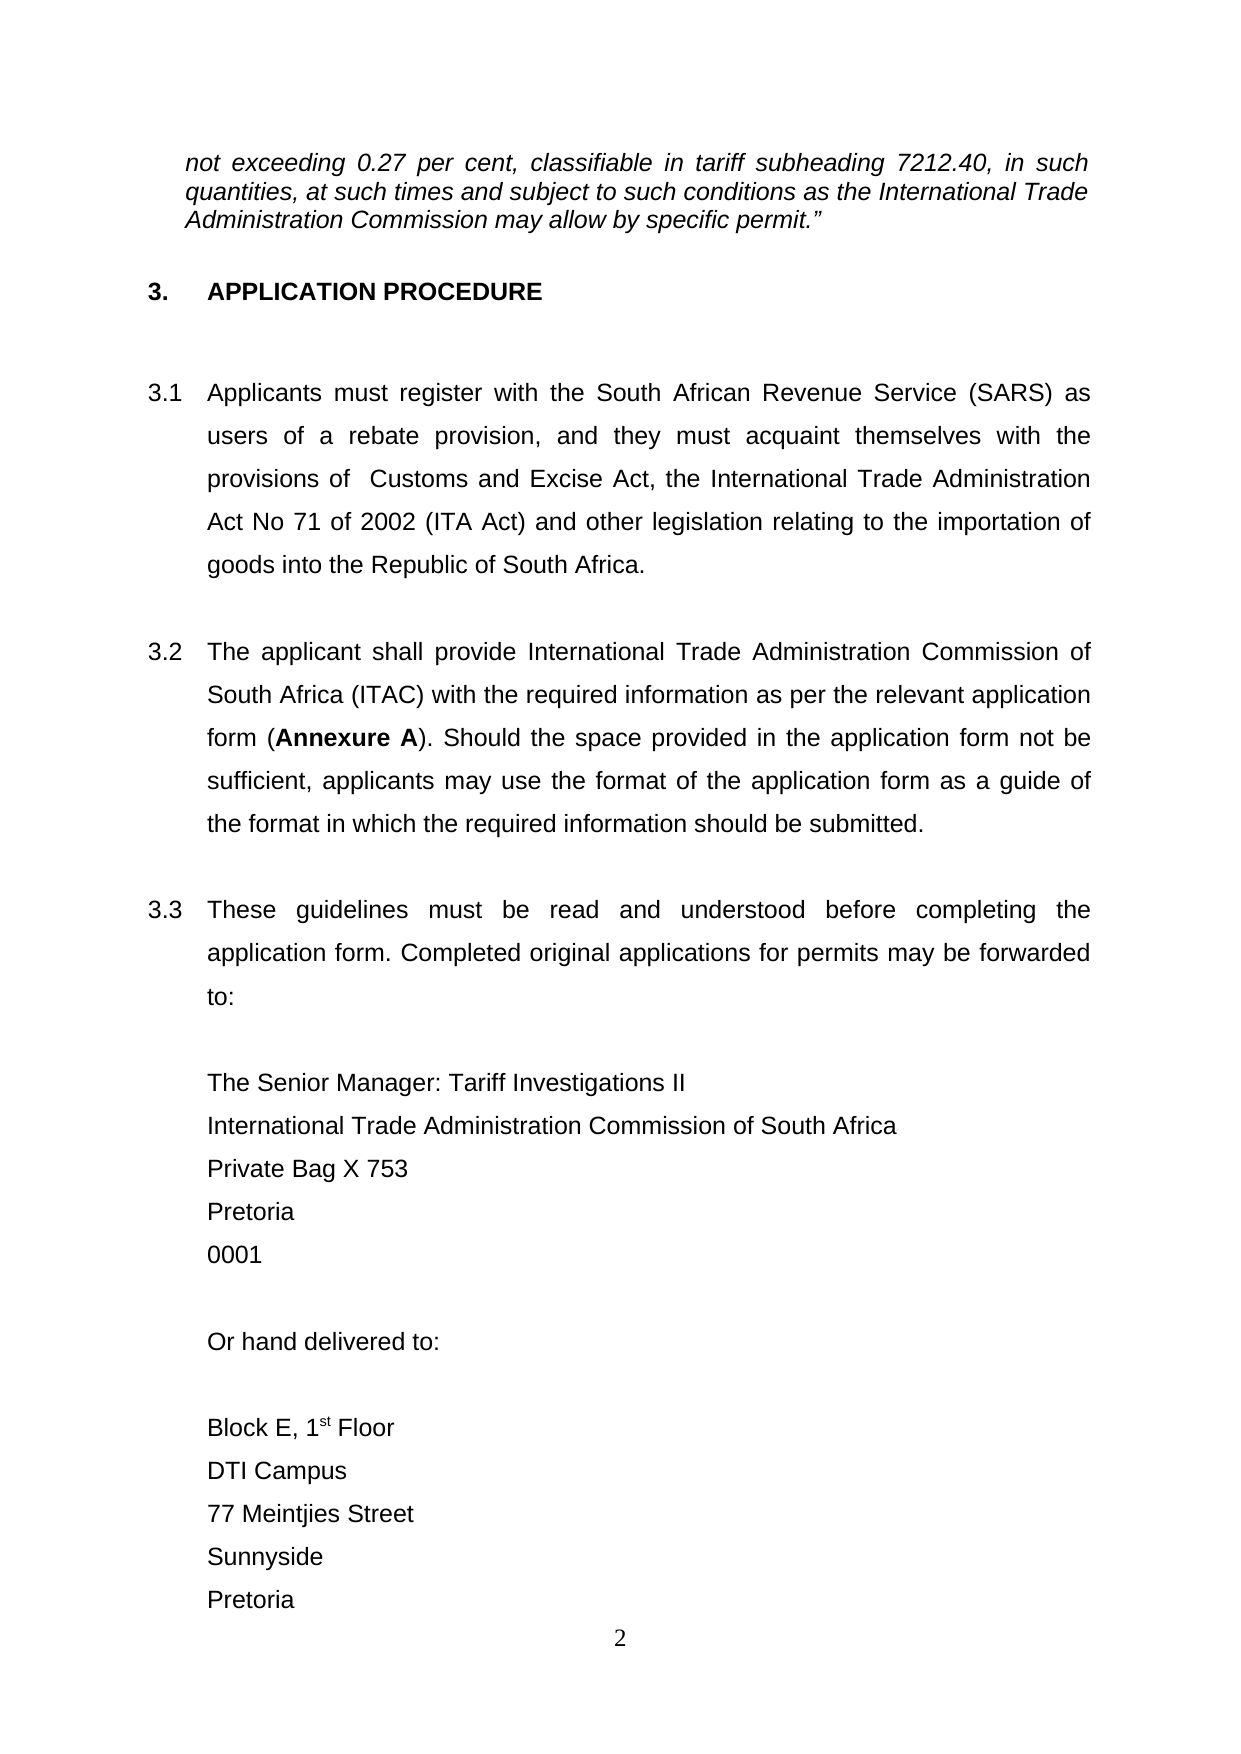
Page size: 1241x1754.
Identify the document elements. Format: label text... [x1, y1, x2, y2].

list These guidelines must be read and understood before completing the application form. Completed original applications for permits may be forwarded to: [148, 895, 1092, 1010]
list APPLICATION PROCEDURE [148, 277, 1092, 306]
text 77 Meintjies Street [207, 1499, 1092, 1528]
text Block E, 1st Floor [207, 1413, 1092, 1441]
text International Trade Administration Commission of South Africa [207, 1111, 1092, 1139]
text Pretoria [207, 1585, 1092, 1614]
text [185, 148, 1092, 234]
text Sunnyside [207, 1542, 1092, 1571]
text The Senior Manager: Tariff Investigations II [207, 1068, 1092, 1096]
text Private Bag X 753 [207, 1154, 1092, 1183]
text 0001 [207, 1240, 1092, 1269]
text Pretoria [207, 1197, 1092, 1226]
list The applicant shall provide International Trade Administration Commission of South Africa (ITAC) with the required information as per the relevant application form (Annexure A). Should the space provided in the application form not be sufficient, applicants may use the format of the application form as a guide of the format in which the required information should be submitted. [148, 636, 1092, 838]
text Or hand delivered to: [207, 1326, 1092, 1355]
text DTI Campus [207, 1456, 1092, 1484]
list Applicants must register with the South African Revenue Service (SARS) as users of a rebate provision, and they must acquaint themselves with the provisions of Customs and Excise Act, the International Trade Administration Act No 71 of 2002 (ITA Act) and other legislation relating to the importation of goods into the Republic of South Africa. [148, 378, 1092, 579]
